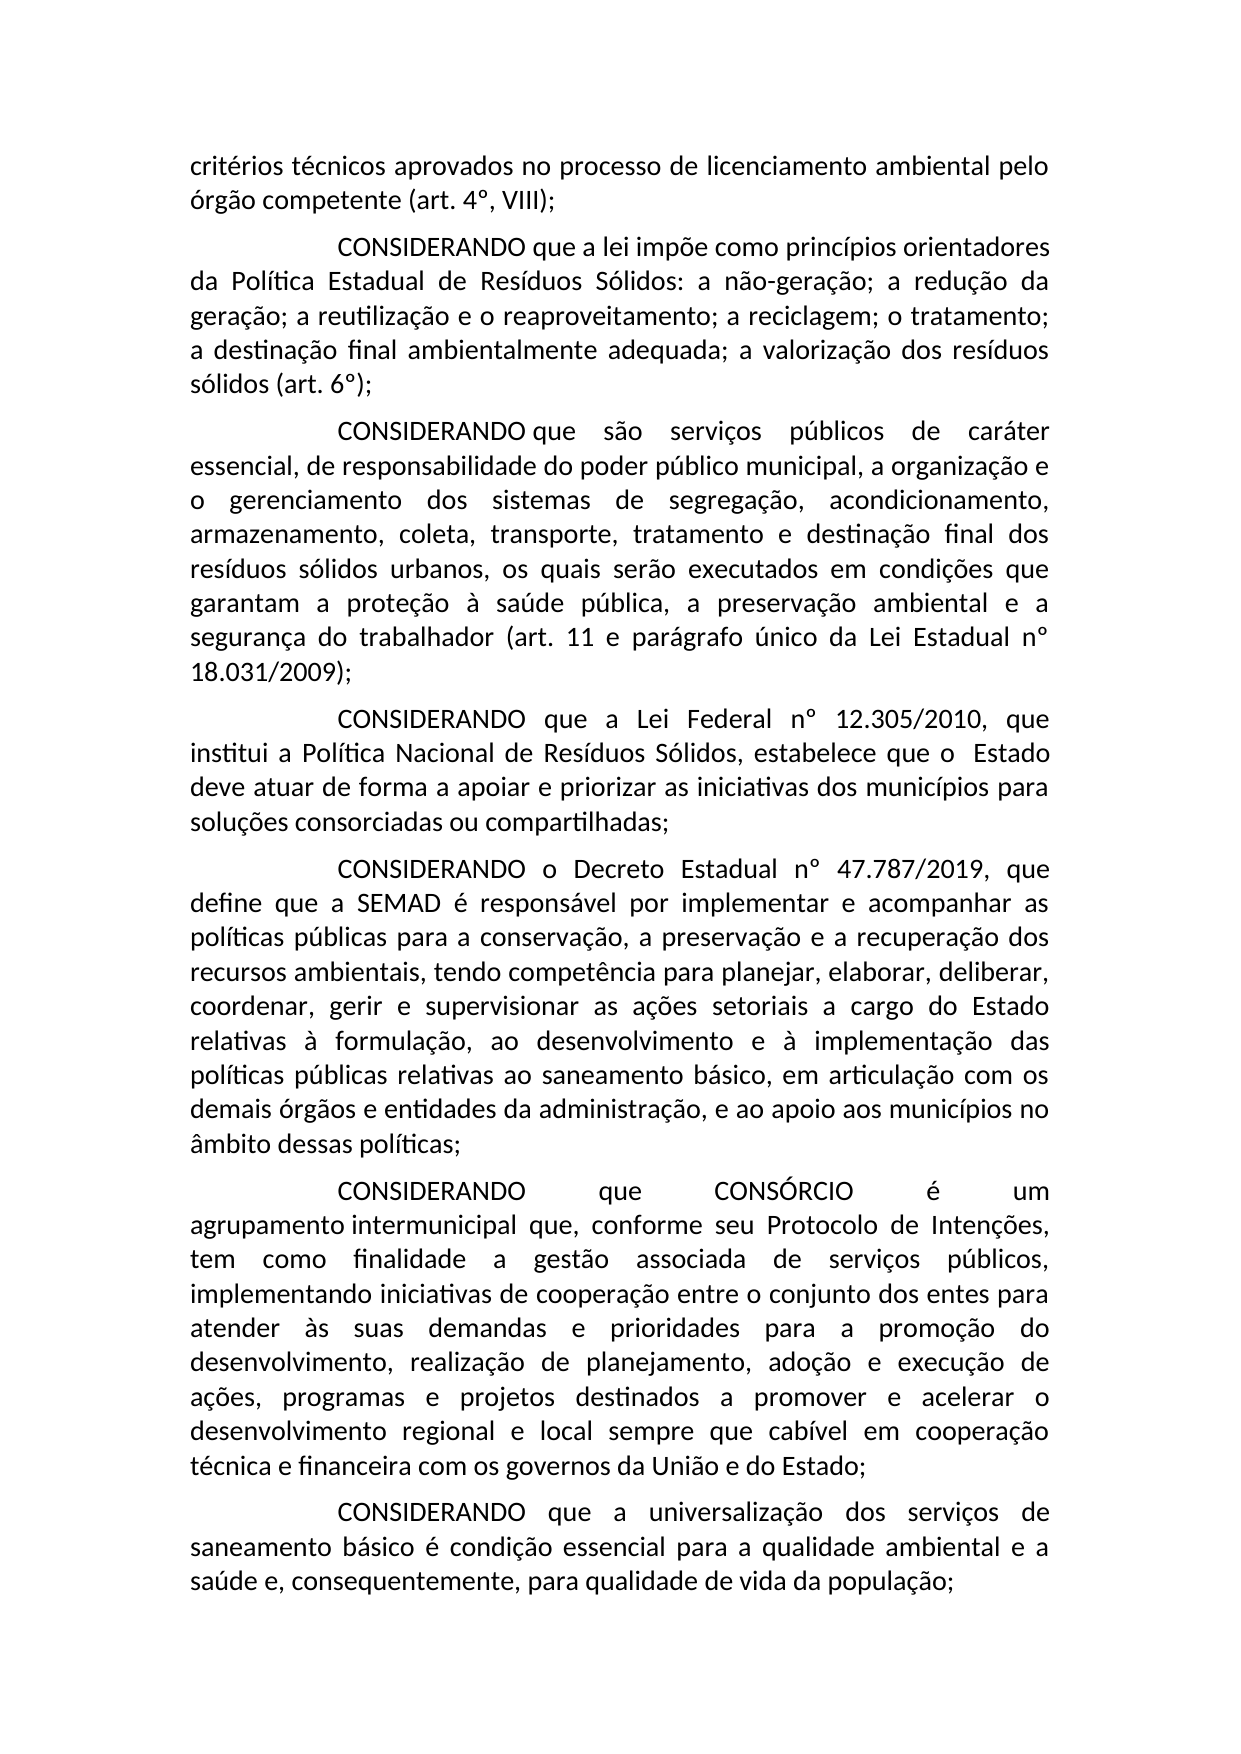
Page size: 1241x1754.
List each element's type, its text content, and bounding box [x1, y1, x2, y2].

text CONSIDERANDO o Decreto Estadual nº 47.787/2019, que define que a SEMAD é responsável por implementar e acompanhar as políticas públicas para a conservação, a preservação e a recuperação dos recursos ambientais, tendo competência para planejar, elaborar, deliberar, coordenar, gerir e supervisionar as ações setoriais a cargo do Estado relativas à formulação, ao desenvolvimento e à implementação das políticas públicas relativas ao saneamento básico, em articulação com os demais órgãos e entidades da administração, e ao apoio aos municípios no âmbito dessas políticas; [190, 851, 1051, 1160]
text CONSIDERANDO que a universalização dos serviços de saneamento básico é condição essencial para a qualidade ambiental e a saúde e, consequentemente, para qualidade de vida da população; [190, 1494, 1051, 1598]
text CONSIDERANDO que a Lei Federal nº 12.305/2010, que institui a Política Nacional de Resíduos Sólidos, estabelece que o Estado deve atuar de forma a apoiar e priorizar as iniciativas dos municípios para soluções consorciadas ou compartilhadas; [190, 701, 1051, 838]
text CONSIDERANDO que a lei impõe como princípios orientadores da Política Estadual de Resíduos Sólidos: a não-geração; a redução da geração; a reutilização e o reaproveitamento; a reciclagem; o tratamento; a destinação final ambientalmente adequada; a valorização dos resíduos sólidos (art. 6º); [190, 229, 1051, 401]
text CONSIDERANDO que CONSÓRCIO é um agrupamento intermunicipal que, conforme seu Protocolo de Intenções, tem como finalidade a gestão associada de serviços públicos, implementando iniciativas de cooperação entre o conjunto dos entes para atender às suas demandas e prioridades para a promoção do desenvolvimento, realização de planejamento, adoção e execução de ações, programas e projetos destinados a promover e acelerar o desenvolvimento regional e local sempre que cabível em cooperação técnica e financeira com os governos da União e do Estado; [190, 1173, 1051, 1482]
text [190, 148, 1051, 216]
text CONSIDERANDO que são serviços públicos de caráter essencial, de responsabilidade do poder público municipal, a organização e o gerenciamento dos sistemas de segregação, acondicionamento, armazenamento, coleta, transporte, tratamento e destinação final dos resíduos sólidos urbanos, os quais serão executados em condições que garantam a proteção à saúde pública, a preservação ambiental e a segurança do trabalhador (art. 11 e parágrafo único da Lei Estadual nº 18.031/2009); [190, 413, 1051, 688]
